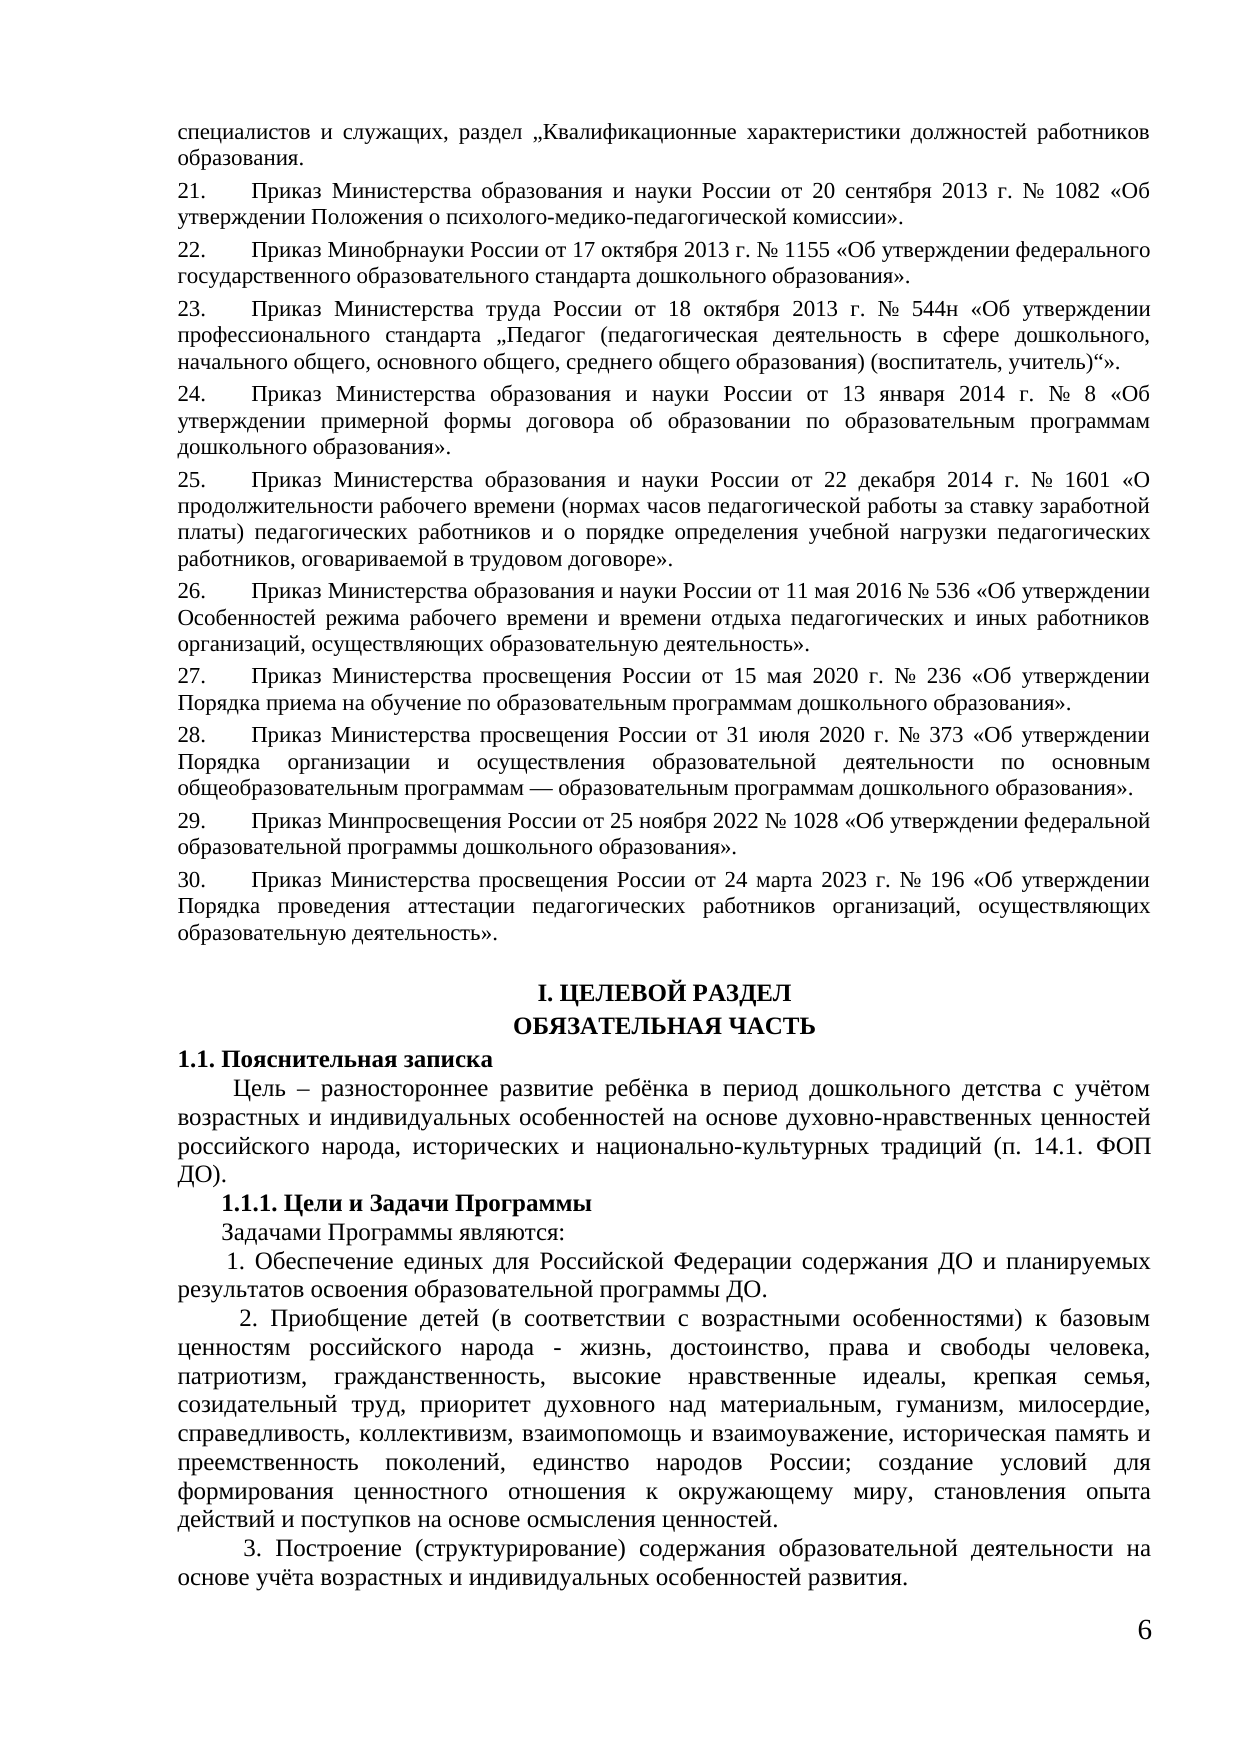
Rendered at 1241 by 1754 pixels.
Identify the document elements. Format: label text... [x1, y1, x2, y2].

text 1. Обеспечение единых для Российской Федерации содержания ДО и планируемых результатов освоения образовательной программы ДО. [177, 1246, 1152, 1303]
text 1.1. Пояснительная записка [177, 1044, 1152, 1073]
list Приказ Министерства образования и науки России от 22 декабря 2014 г. № 1601 «О продолжительности рабочего времени (нормах часов педагогической работы за ставку заработной платы) педагогических работников и о порядке определения учебной нагрузки педагогических работников, оговариваемой в трудовом договоре». [177, 466, 1152, 571]
list Приказ Министерства образования и науки России от 20 сентября 2013 г. № 1082 «Об утверждении Положения о психолого-медико-педагогической комиссии». [177, 177, 1152, 230]
text 1.1.1. Цели и Задачи Программы [177, 1188, 1152, 1217]
list Приказ Министерства труда России от 18 октября 2013 г. № 544н «Об утверждении профессионального стандарта „Педагог (педагогическая деятельность в сфере дошкольного, начального общего, основного общего, среднего общего образования) (воспитатель, учитель)“». [177, 295, 1152, 374]
list Приказ Министерства образования и науки России от 11 мая 2016 № 536 «Об утверждении Особенностей режима рабочего времени и времени отдыха педагогических и иных работников организаций, осуществляющих образовательную деятельность». [177, 577, 1152, 656]
list Приказ Минпросвещения России от 25 ноября 2022 № 1028 «Об утверждении федеральной образовательной программы дошкольного образования». [177, 807, 1152, 859]
list Приказ Министерства просвещения России от 24 марта 2023 г. № 196 «Об утверждении Порядка проведения аттестации педагогических работников организаций, осуществляющих образовательную деятельность». [177, 866, 1152, 945]
list Приказ Минобрнауки России от 17 октября 2013 г. № 1155 «Об утверждении федерального государственного образовательного стандарта дошкольного образования». [177, 236, 1152, 289]
list Приказ Министерства образования и науки России от 13 января 2014 г. № 8 «Об утверждении примерной формы договора об образовании по образовательным программам дошкольного образования». [177, 380, 1152, 459]
list Приказ Министерства просвещения России от 15 мая 2020 г. № 236 «Об утверждении Порядка приема на обучение по образовательным программам дошкольного образования». [177, 663, 1152, 715]
text 2. Приобщение детей (в соответствии с возрастными особенностями) к базовым ценностям российского народа - жизнь, достоинство, права и свободы человека, патриотизм, гражданственность, высокие нравственные идеалы, крепкая семья, созидательный труд, приоритет духовного над материальным, гуманизм, милосердие, справедливость, коллективизм, взаимопомощь и взаимоуважение, историческая память и преемственность поколений, единство народов России; создание условий для формирования ценностного отношения к окружающему миру, становления опыта действий и поступков на основе осмысления ценностей. [177, 1303, 1152, 1533]
text ОБЯЗАТЕЛЬНАЯ ЧАСТЬ [177, 1011, 1152, 1040]
text Задачами Программы являются: [177, 1217, 1152, 1246]
text I. ЦЕЛЕВОЙ РАЗДЕЛ [177, 978, 1152, 1007]
text Цель – разностороннее развитие ребёнка в период дошкольного детства с учётом возрастных и индивидуальных особенностей на основе духовно-нравственных ценностей российского народа, исторических и национально-культурных традиций (п. 14.1. ФОП ДО). [177, 1073, 1152, 1188]
list Приказ Министерства просвещения России от 31 июля 2020 г. № 373 «Об утверждении Порядка организации и осуществления образовательной деятельности по основным общеобразовательным программам — образовательным программам дошкольного образования». [177, 722, 1152, 801]
text 3. Построение (структурирование) содержания образовательной деятельности на основе учёта возрастных и индивидуальных особенностей развития. [177, 1533, 1152, 1591]
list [177, 118, 1152, 171]
